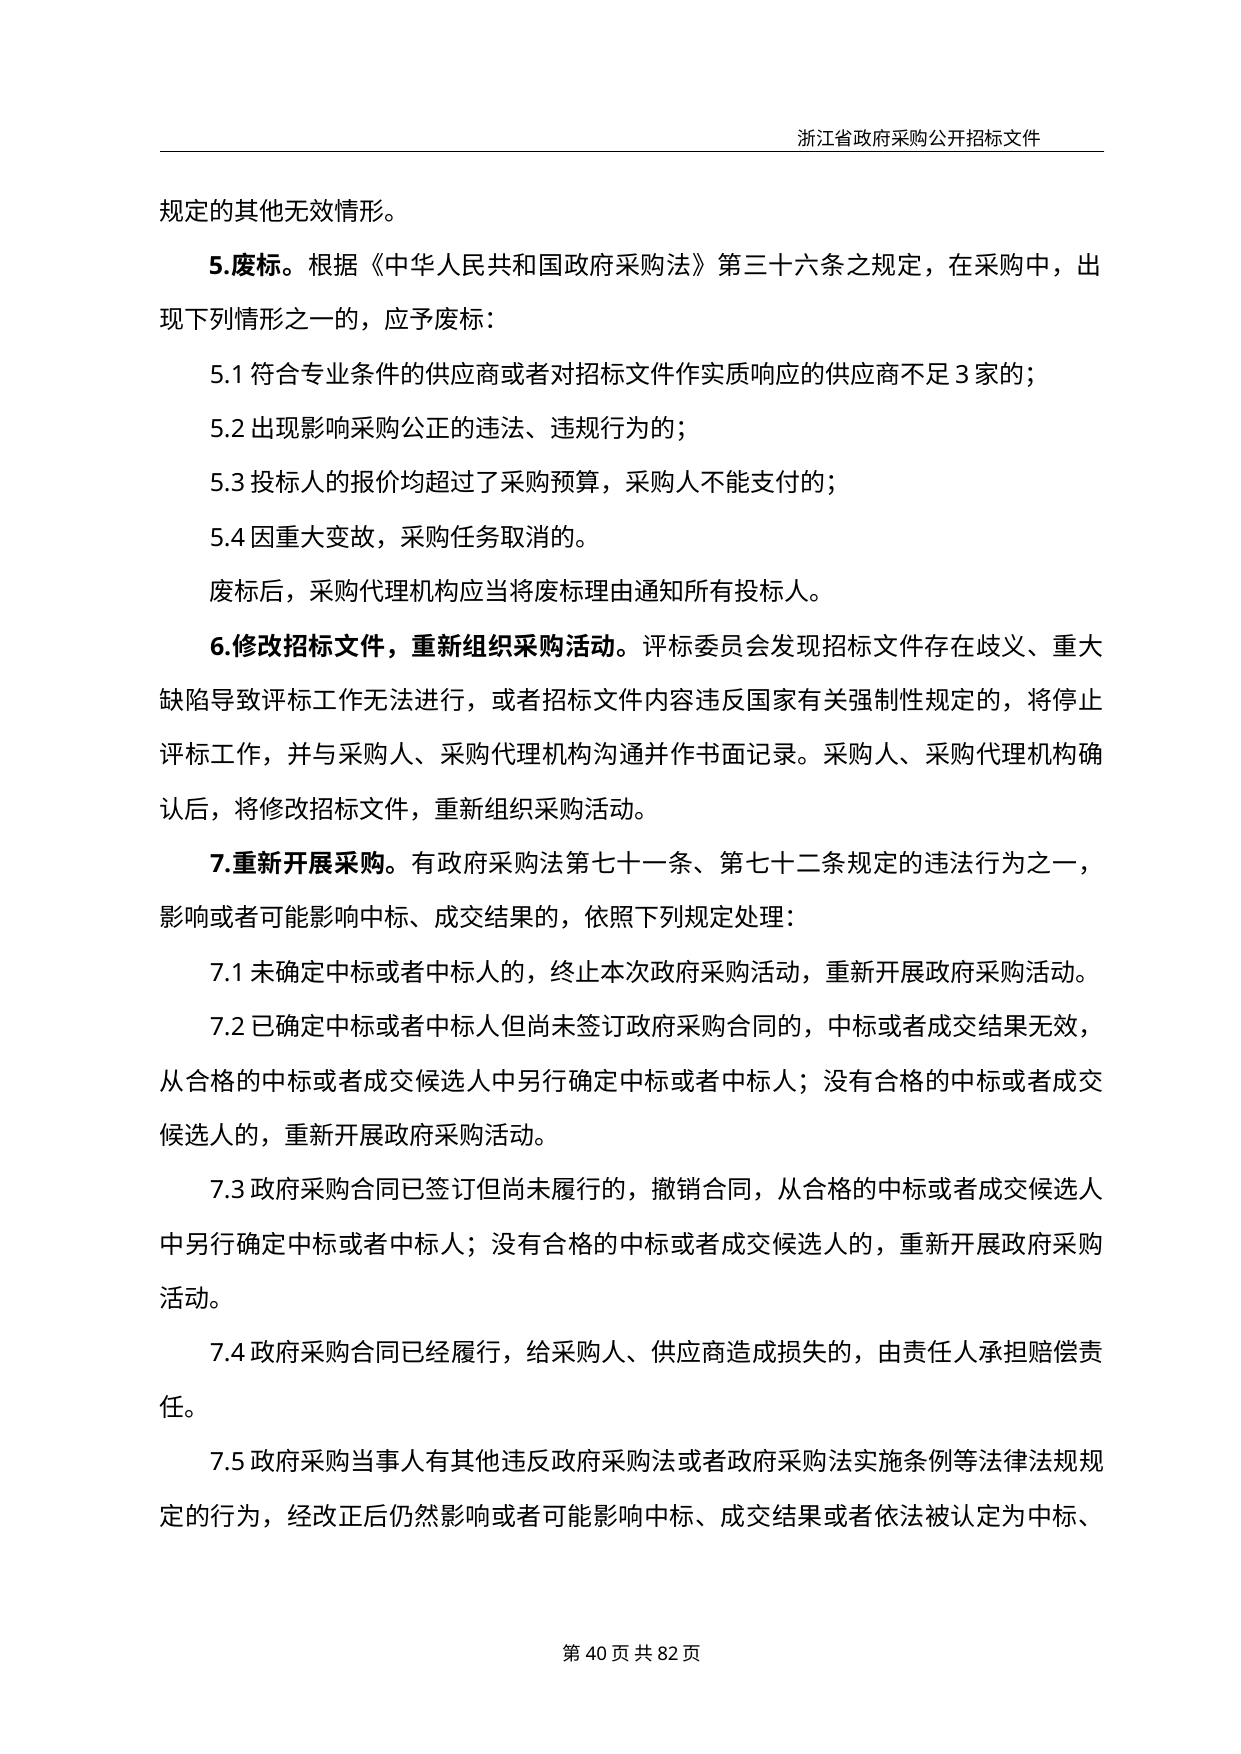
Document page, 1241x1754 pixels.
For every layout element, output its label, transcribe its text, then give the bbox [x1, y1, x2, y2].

text 5.废标。根据《中华人民共和国政府采购法》第三十六条之规定，在采购中，出现下列情形之一的，应予废标： [159, 245, 1104, 336]
text 5.2出现影响采购公正的违法、违规行为的； [159, 408, 1104, 445]
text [159, 191, 1104, 227]
text 5.1符合专业条件的供应商或者对招标文件作实质响应的供应商不足3家的； [159, 354, 1104, 390]
text 5.3投标人的报价均超过了采购预算，采购人不能支付的； [159, 463, 1104, 499]
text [159, 1442, 1104, 1532]
text 5.4因重大变故，采购任务取消的。 [159, 517, 1104, 553]
text 6.修改招标文件，重新组织采购活动。评标委员会发现招标文件存在歧义、重大缺陷导致评标工作无法进行，或者招标文件内容违反国家有关强制性规定的，将停止评标工作，并与采购人、采购代理机构沟通并作书面记录。采购人、采购代理机构确认后，将修改招标文件，重新组织采购活动。 [159, 626, 1104, 825]
text 7.重新开展采购。有政府采购法第七十一条、第七十二条规定的违法行为之一，影响或者可能影响中标、成交结果的，依照下列规定处理： [159, 843, 1104, 934]
text 7.4政府采购合同已经履行，给采购人、供应商造成损失的，由责任人承担赔偿责任。 [159, 1333, 1104, 1423]
text 7.2已确定中标或者中标人但尚未签订政府采购合同的，中标或者成交结果无效，从合格的中标或者成交候选人中另行确定中标或者中标人；没有合格的中标或者成交候选人的，重新开展政府采购活动。 [159, 1007, 1104, 1152]
text 7.1未确定中标或者中标人的，终止本次政府采购活动，重新开展政府采购活动。 [159, 952, 1104, 988]
text 废标后，采购代理机构应当将废标理由通知所有投标人。 [159, 572, 1104, 608]
text 7.3政府采购合同已签订但尚未履行的，撤销合同，从合格的中标或者成交候选人中另行确定中标或者中标人；没有合格的中标或者成交候选人的，重新开展政府采购活动。 [159, 1170, 1104, 1315]
